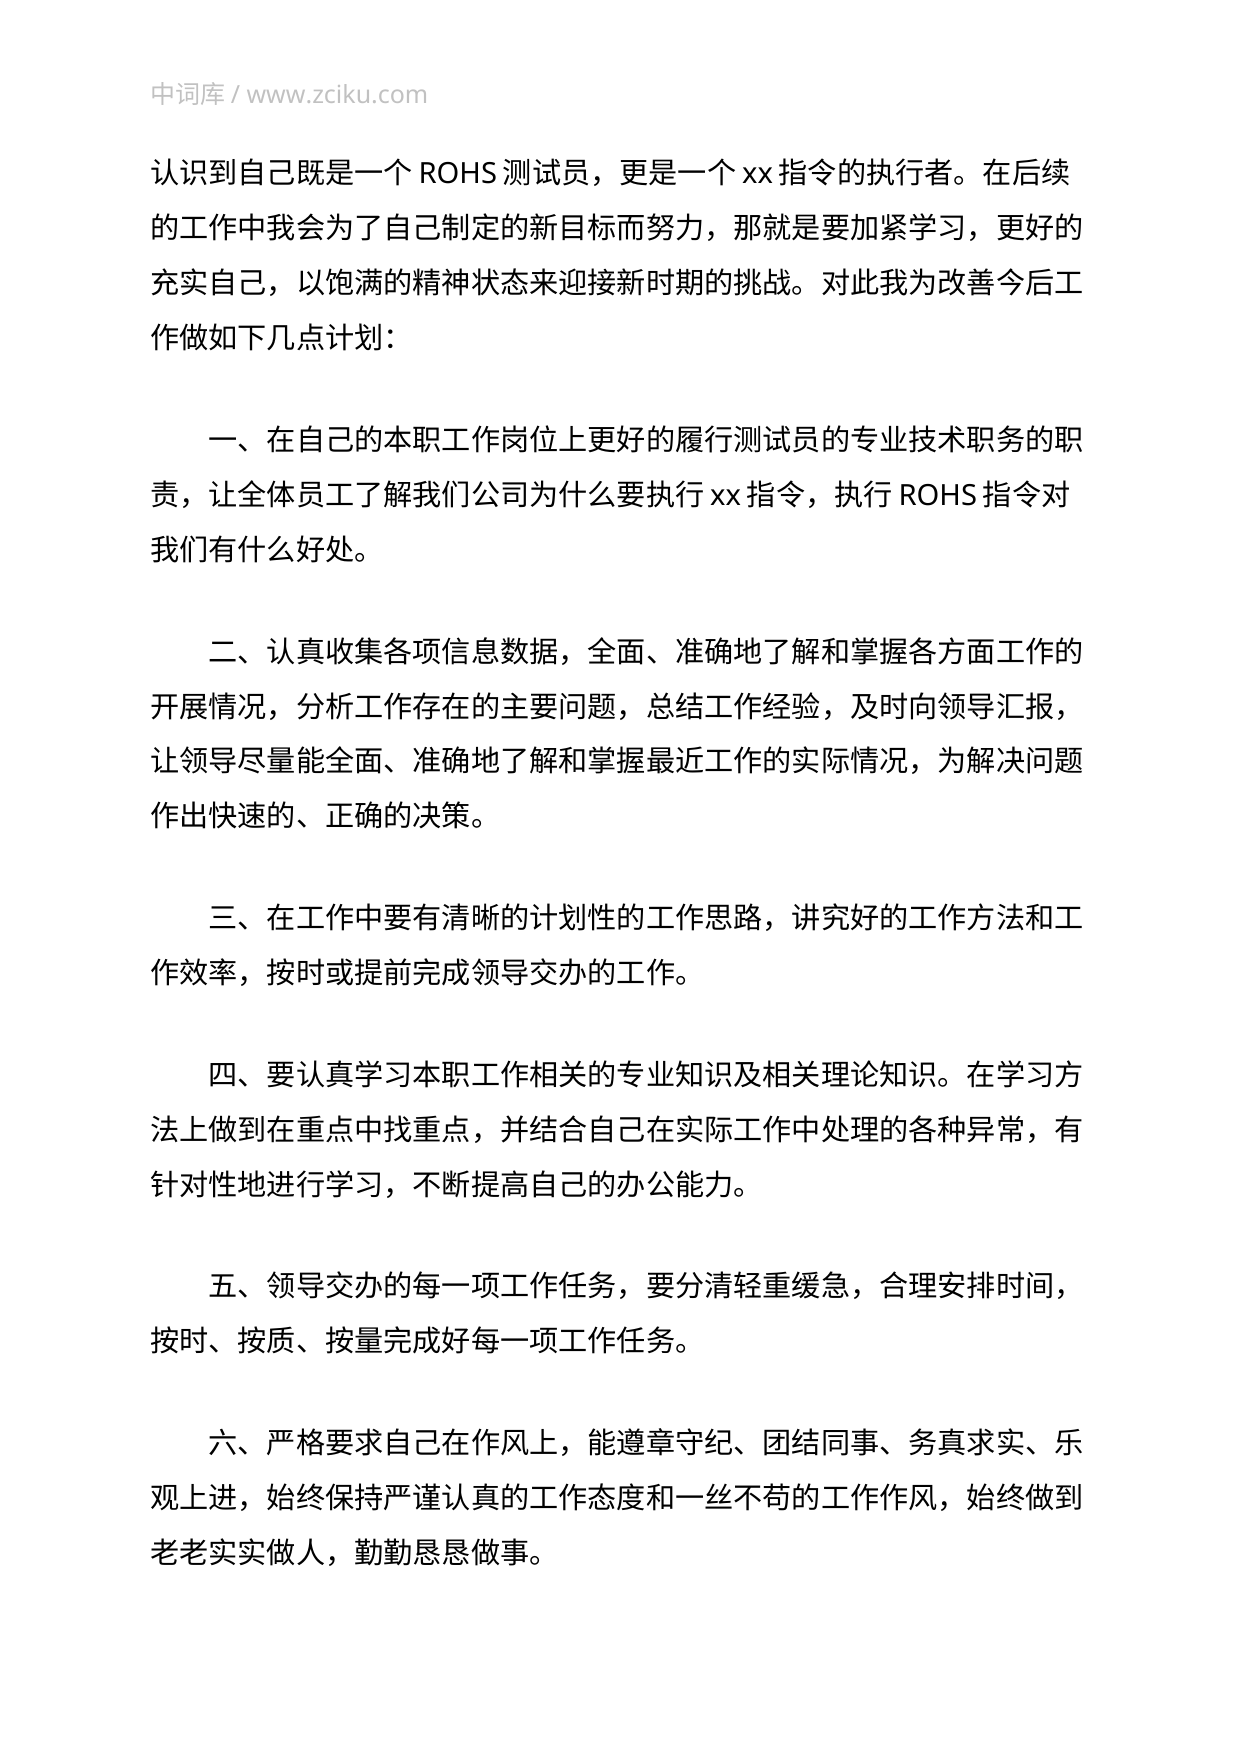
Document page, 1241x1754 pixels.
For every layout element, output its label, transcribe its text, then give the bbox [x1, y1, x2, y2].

text 二、认真收集各项信息数据，全面、准确地了解和掌握各方面工作的开展情况，分析工作存在的主要问题，总结工作经验，及时向领导汇报，让领导尽量能全面、准确地了解和掌握最近工作的实际情况，为解决问题作出快速的、正确的决策。 [150, 628, 1090, 835]
text 四、要认真学习本职工作相关的专业知识及相关理论知识。在学习方法上做到在重点中找重点，并结合自己在实际工作中处理的各种异常，有针对性地进行学习，不断提高自己的办公能力。 [150, 1051, 1090, 1203]
text 六、严格要求自己在作风上，能遵章守纪、团结同事、务真求实、乐观上进，始终保持严谨认真的工作态度和一丝不苟的工作作风，始终做到老老实实做人，勤勤恳恳做事。 [150, 1419, 1090, 1572]
text 一、在自己的本职工作岗位上更好的履行测试员的专业技术职务的职责，让全体员工了解我们公司为什么要执行xx指令，执行ROHS指令对我们有什么好处。 [150, 417, 1090, 569]
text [150, 150, 1090, 357]
text 五、领导交办的每一项工作任务，要分清轻重缓急，合理安排时间，按时、按质、按量完成好每一项工作任务。 [150, 1263, 1090, 1360]
text 三、在工作中要有清晰的计划性的工作思路，讲究好的工作方法和工作效率，按时或提前完成领导交办的工作。 [150, 895, 1090, 992]
